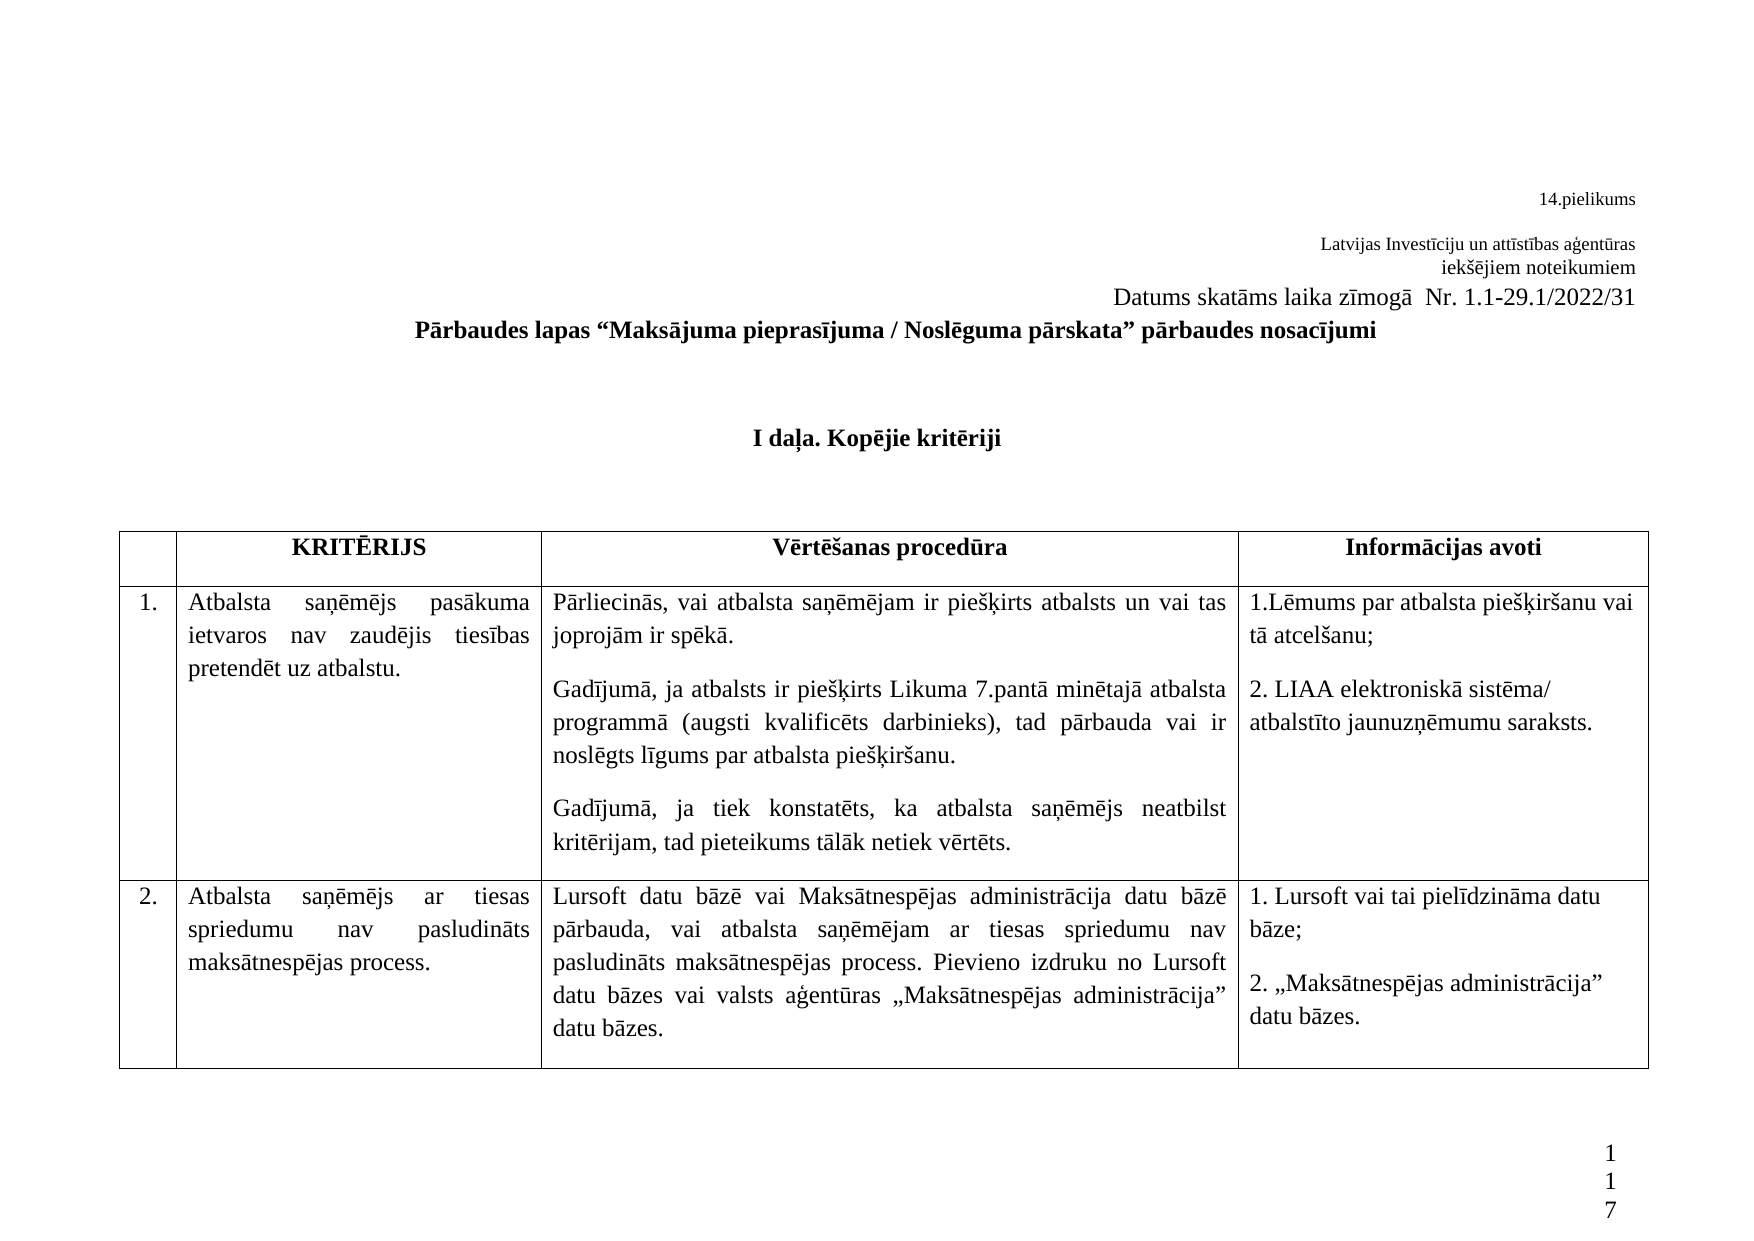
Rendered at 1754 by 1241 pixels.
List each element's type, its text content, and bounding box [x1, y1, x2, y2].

list Pārbaudes lapas “Maksājuma pieprasījuma / Noslēguma pārskata” pārbaudes nosacījumi [156, 315, 1636, 344]
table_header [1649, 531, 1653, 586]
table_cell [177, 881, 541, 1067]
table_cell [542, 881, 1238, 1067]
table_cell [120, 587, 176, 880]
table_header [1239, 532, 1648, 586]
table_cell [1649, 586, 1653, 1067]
text Latvijas Investīciju un attīstības aģentūras [118, 233, 1636, 255]
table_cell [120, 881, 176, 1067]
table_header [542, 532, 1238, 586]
list Datums skatāms laika zīmogā Nr. 1.1-29.1/2022/31 [156, 282, 1636, 311]
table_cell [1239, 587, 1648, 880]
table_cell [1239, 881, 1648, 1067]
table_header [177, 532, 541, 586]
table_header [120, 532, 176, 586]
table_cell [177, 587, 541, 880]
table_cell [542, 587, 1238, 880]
text 14.pielikums [118, 188, 1636, 209]
list iekšējiem noteikumiem [156, 255, 1636, 279]
text I daļa. Kopējie kritēriji [118, 423, 1636, 452]
